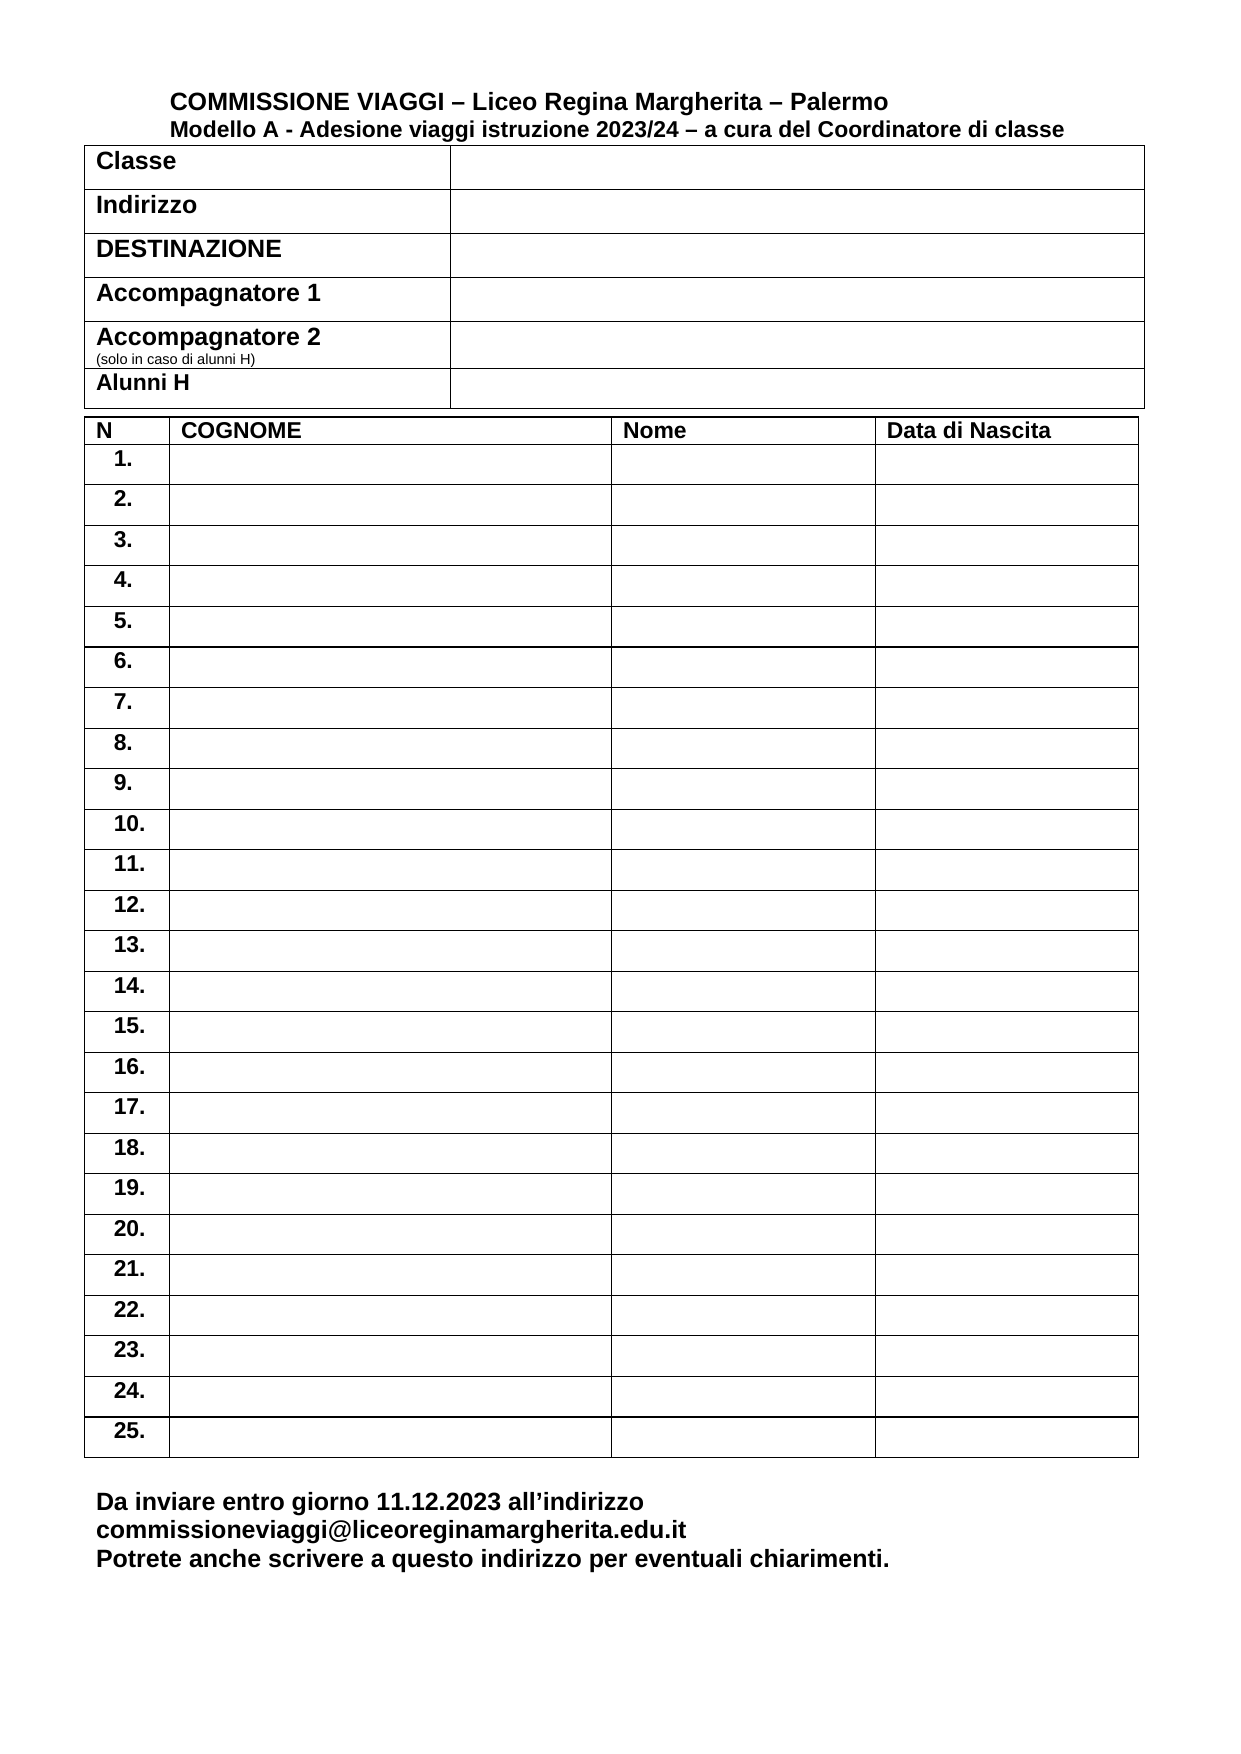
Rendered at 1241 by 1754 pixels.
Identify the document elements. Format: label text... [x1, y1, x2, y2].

table_cell Accompagnatore 1 [85, 278, 450, 321]
table_cell [612, 1255, 875, 1295]
table_cell [876, 810, 1138, 849]
table_cell [85, 1053, 169, 1092]
table_header Classe [85, 146, 450, 189]
table_cell [85, 729, 169, 768]
table_cell [85, 810, 169, 849]
table_cell [612, 1093, 875, 1133]
table_cell [612, 688, 875, 727]
table_cell [85, 566, 169, 606]
table_cell [612, 1174, 875, 1214]
table_cell Indirizzo [85, 190, 450, 233]
table_cell [876, 1174, 1138, 1214]
table_cell [876, 1012, 1138, 1052]
table_header Nome [612, 418, 875, 444]
table_cell [170, 1418, 611, 1457]
table_cell [170, 891, 611, 930]
table_cell [85, 1012, 169, 1052]
table_cell [876, 850, 1138, 889]
table_cell [612, 1134, 875, 1173]
table_cell [170, 729, 611, 768]
table_cell [170, 1053, 611, 1092]
table_cell [85, 850, 169, 889]
table_cell [85, 1377, 169, 1416]
table_cell [612, 566, 875, 606]
table_cell [85, 688, 169, 727]
table_cell [612, 1296, 875, 1335]
table_cell [85, 1336, 169, 1376]
table_cell [612, 1053, 875, 1092]
text Modello A - Adesione viaggi istruzione 2023/24 – a cura del Coordinatore di classe [96, 116, 1136, 142]
table_cell [876, 1377, 1138, 1416]
table_cell [876, 891, 1138, 930]
table_cell [170, 850, 611, 889]
text commissioneviaggi@liceoreginamargherita.edu.it [96, 1515, 1136, 1544]
table_cell [612, 445, 875, 484]
table_cell [170, 485, 611, 525]
table_cell [876, 566, 1138, 606]
table_cell DESTINAZIONE [85, 234, 450, 277]
table_cell [876, 1134, 1138, 1173]
table_cell Alunni H [85, 369, 450, 408]
table_cell [451, 278, 1144, 321]
table_cell [170, 607, 611, 646]
table_cell [876, 1215, 1138, 1254]
table_cell [876, 607, 1138, 646]
table_cell [85, 972, 169, 1011]
table_cell [876, 769, 1138, 808]
table_cell [85, 891, 169, 930]
table_cell [85, 648, 169, 687]
table_cell [451, 369, 1144, 408]
table_cell [170, 1255, 611, 1295]
table_cell [876, 931, 1138, 971]
table_cell [85, 769, 169, 808]
table_cell [170, 1174, 611, 1214]
table_cell [876, 1053, 1138, 1092]
table_cell [85, 445, 169, 484]
table_cell [876, 1255, 1138, 1295]
table_cell [85, 931, 169, 971]
table_cell [876, 729, 1138, 768]
table_cell [612, 931, 875, 971]
table_cell [170, 972, 611, 1011]
table_cell [612, 972, 875, 1011]
table_cell [451, 234, 1144, 277]
table_cell [612, 607, 875, 646]
table_cell [170, 810, 611, 849]
table_cell [876, 972, 1138, 1011]
table_header COGNOME [170, 418, 611, 444]
table_cell [612, 485, 875, 525]
table_cell [612, 769, 875, 808]
table_cell [170, 1215, 611, 1254]
table_cell [85, 1174, 169, 1214]
table_cell [170, 1377, 611, 1416]
table_cell [170, 1134, 611, 1173]
table_cell [612, 526, 875, 565]
table_header Data di Nascita [876, 418, 1138, 444]
table_cell [876, 526, 1138, 565]
table_cell [85, 1255, 169, 1295]
table_cell [876, 1093, 1138, 1133]
table_cell [170, 688, 611, 727]
table_header N [85, 418, 169, 444]
table_header [451, 146, 1144, 189]
table_cell [876, 485, 1138, 525]
table_cell [170, 566, 611, 606]
table_cell [451, 190, 1144, 233]
table_cell [612, 1418, 875, 1457]
table_cell [170, 1093, 611, 1133]
table_cell [876, 648, 1138, 687]
table_cell [170, 769, 611, 808]
table_cell [612, 1377, 875, 1416]
text Potrete anche scrivere a questo indirizzo per eventuali chiarimenti. [96, 1544, 1136, 1573]
table_cell [170, 445, 611, 484]
table_cell [170, 931, 611, 971]
table_cell [612, 648, 875, 687]
table_cell Accompagnatore 2 (solo in caso di alunni H) [85, 322, 450, 368]
table_cell [612, 1012, 875, 1052]
table_cell [85, 1418, 169, 1457]
table_cell [612, 891, 875, 930]
table_cell [85, 1093, 169, 1133]
text COMMISSIONE VIAGGI – Liceo Regina Margherita – Palermo [96, 87, 1136, 116]
table_cell [451, 322, 1144, 368]
table_cell [612, 729, 875, 768]
table_cell [876, 1336, 1138, 1376]
table_cell [170, 1336, 611, 1376]
table_cell [85, 1296, 169, 1335]
text Da inviare entro giorno 11.12.2023 all’indirizzo [96, 1487, 1136, 1515]
table_cell [876, 1296, 1138, 1335]
table_cell [876, 445, 1138, 484]
table_cell [876, 688, 1138, 727]
table_cell [612, 850, 875, 889]
table_cell [612, 810, 875, 849]
table_cell [85, 1134, 169, 1173]
table_cell [612, 1336, 875, 1376]
table_cell [85, 1215, 169, 1254]
table_cell [85, 485, 169, 525]
table_cell [85, 526, 169, 565]
table_cell [612, 1215, 875, 1254]
table_cell [170, 1012, 611, 1052]
table_cell [170, 526, 611, 565]
table_cell [170, 1296, 611, 1335]
table_cell [170, 648, 611, 687]
table_cell [85, 607, 169, 646]
table_cell [876, 1418, 1138, 1457]
